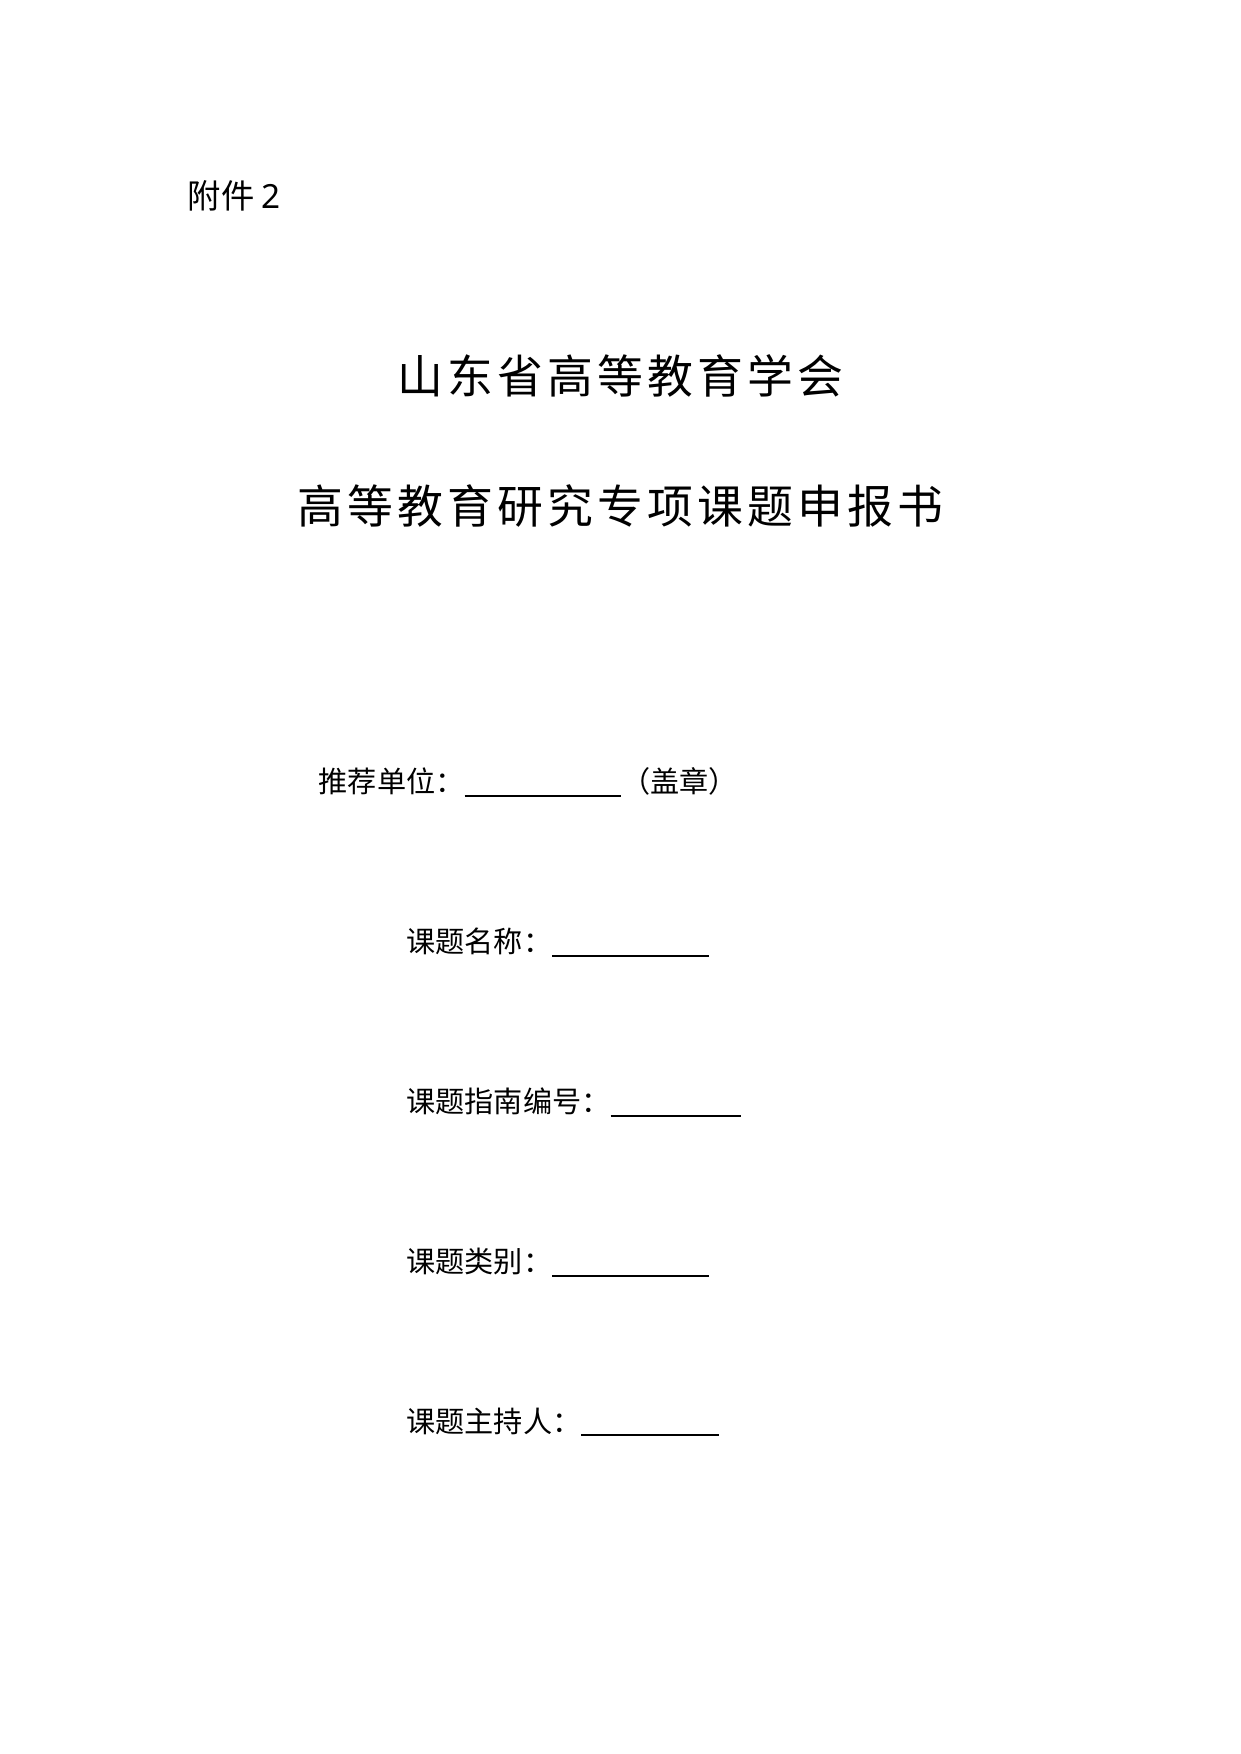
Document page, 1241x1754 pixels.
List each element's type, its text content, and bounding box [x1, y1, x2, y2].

text 课题类别： [187, 1227, 1053, 1292]
text 课题主持人： [187, 1387, 1053, 1452]
text 山东省高等教育学会 [187, 324, 1053, 422]
text 课题指南编号： [187, 1067, 1053, 1132]
text 附件2 [187, 162, 1053, 227]
text 推荐单位： （盖章） [187, 747, 1053, 812]
text 高等教育研究专项课题申报书 [187, 454, 1053, 552]
text 课题名称： [187, 907, 1053, 972]
